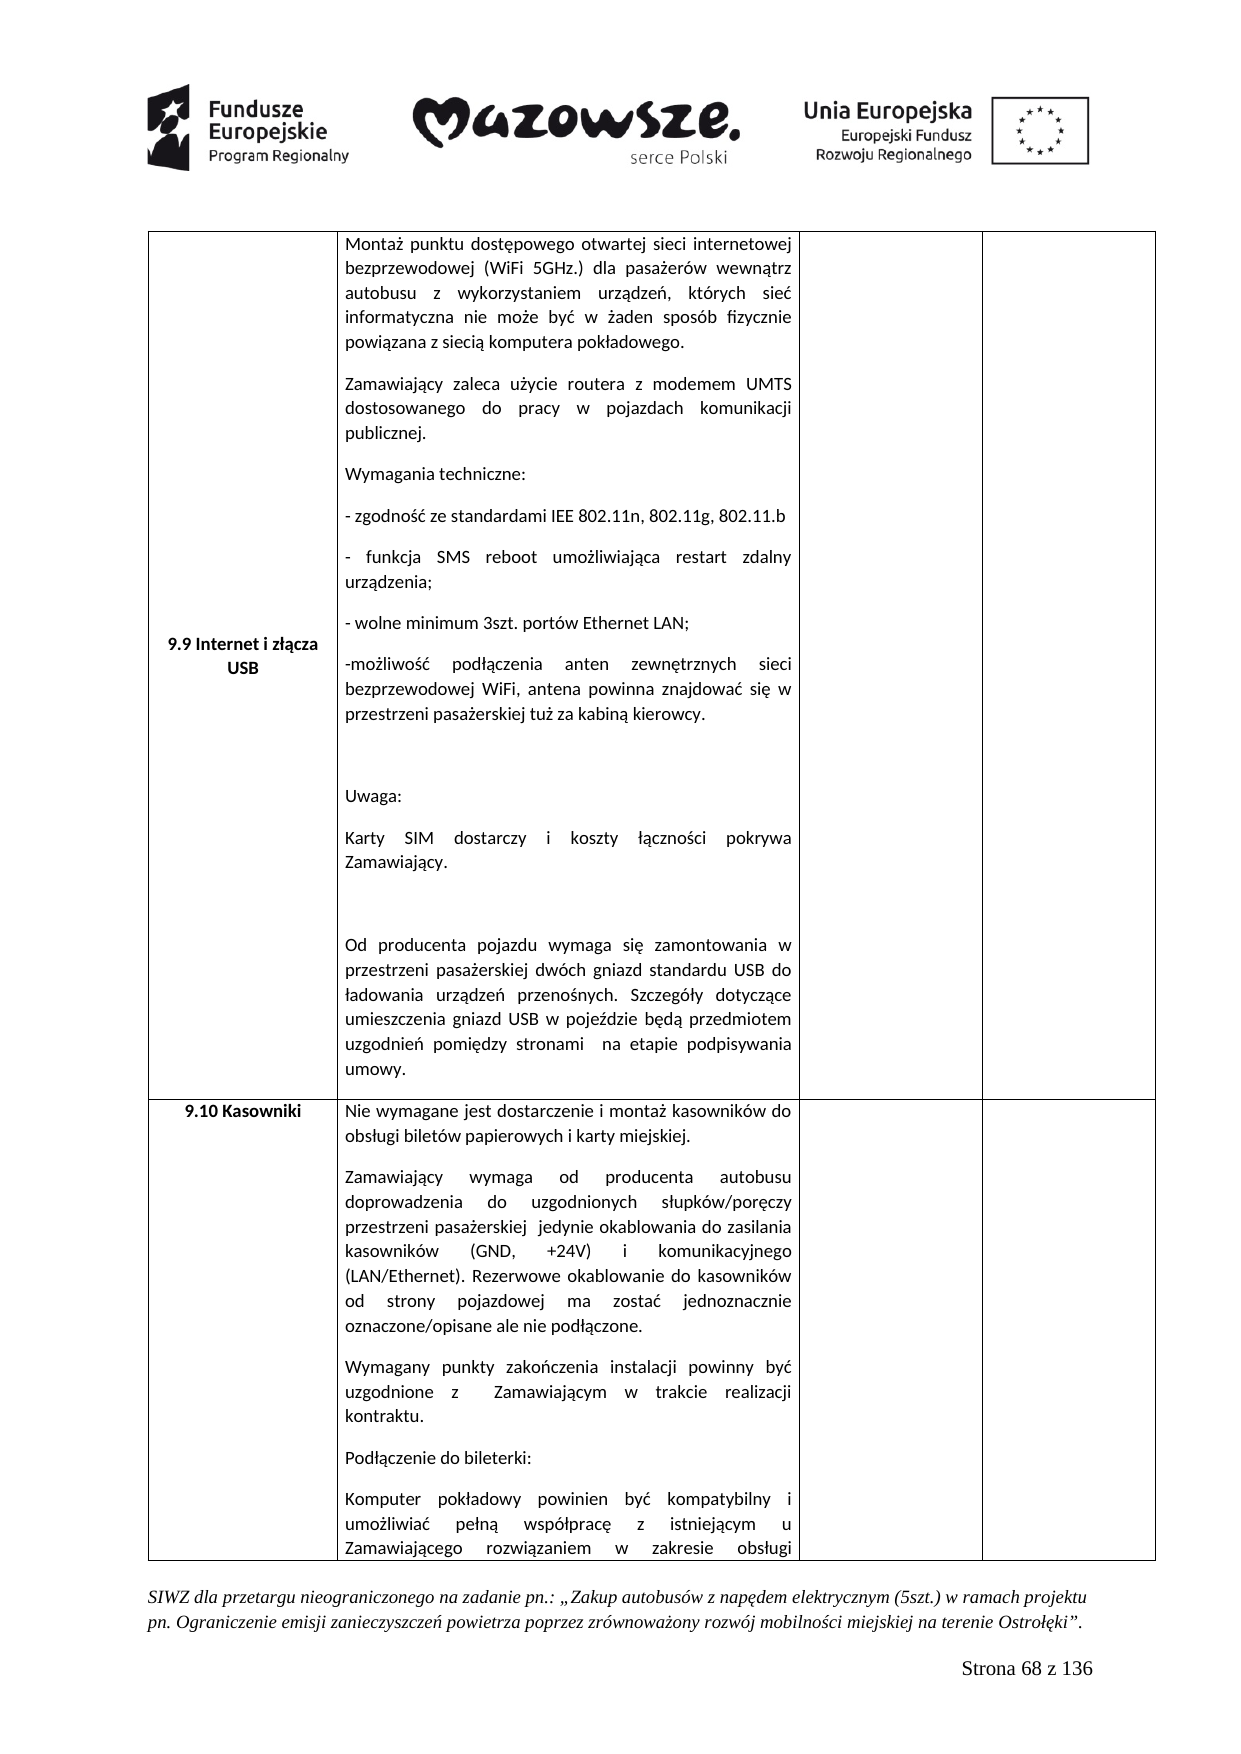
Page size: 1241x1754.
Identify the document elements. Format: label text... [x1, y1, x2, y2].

picture [147, 84, 1093, 171]
table_cell [800, 232, 982, 1098]
table_cell Montaż punktu dostępowego otwartej sieci internetowej bezprzewodowej (WiFi 5GHz.) dla pasażerów wewnątrz autobusu z wykorzystaniem urządzeń, których sieć informatyczna nie może być w żaden sposób fizycznie powiązana z siecią komputera pokładowego. Zamawiający zaleca użycie routera z modemem UMTS dostosowanego do pracy w pojazdach komunikacji publicznej. Wymagania techniczne: - zgodność ze standardami IEE 802.11n, 802.11g, 802.11.b - funkcja SMS reboot umożliwiająca restart zdalny urządzenia; - wolne minimum 3szt. portów Ethernet LAN; -możliwość podłączenia anten zewnętrznych sieci bezprzewodowej WiFi, antena powinna znajdować się w przestrzeni pasażerskiej tuż za kabiną kierowcy. Uwaga: Karty SIM dostarczy i koszty łączności pokrywa Zamawiający. Od producenta pojazdu wymaga się zamontowania w przestrzeni pasażerskiej dwóch gniazd standardu USB do ładowania urządzeń przenośnych. Szczegóły dotyczące umieszczenia gniazd USB w pojeździe będą przedmiotem uzgodnień pomiędzy stronami na etapie podpisywania umowy. [338, 232, 799, 1098]
table_cell [983, 1100, 1155, 1559]
table_cell 9.10 Kasowniki [149, 1100, 337, 1559]
table_cell [983, 232, 1155, 1098]
table_cell 9.9 Internet i złącza USB [149, 232, 337, 1098]
table_cell [800, 1100, 982, 1559]
